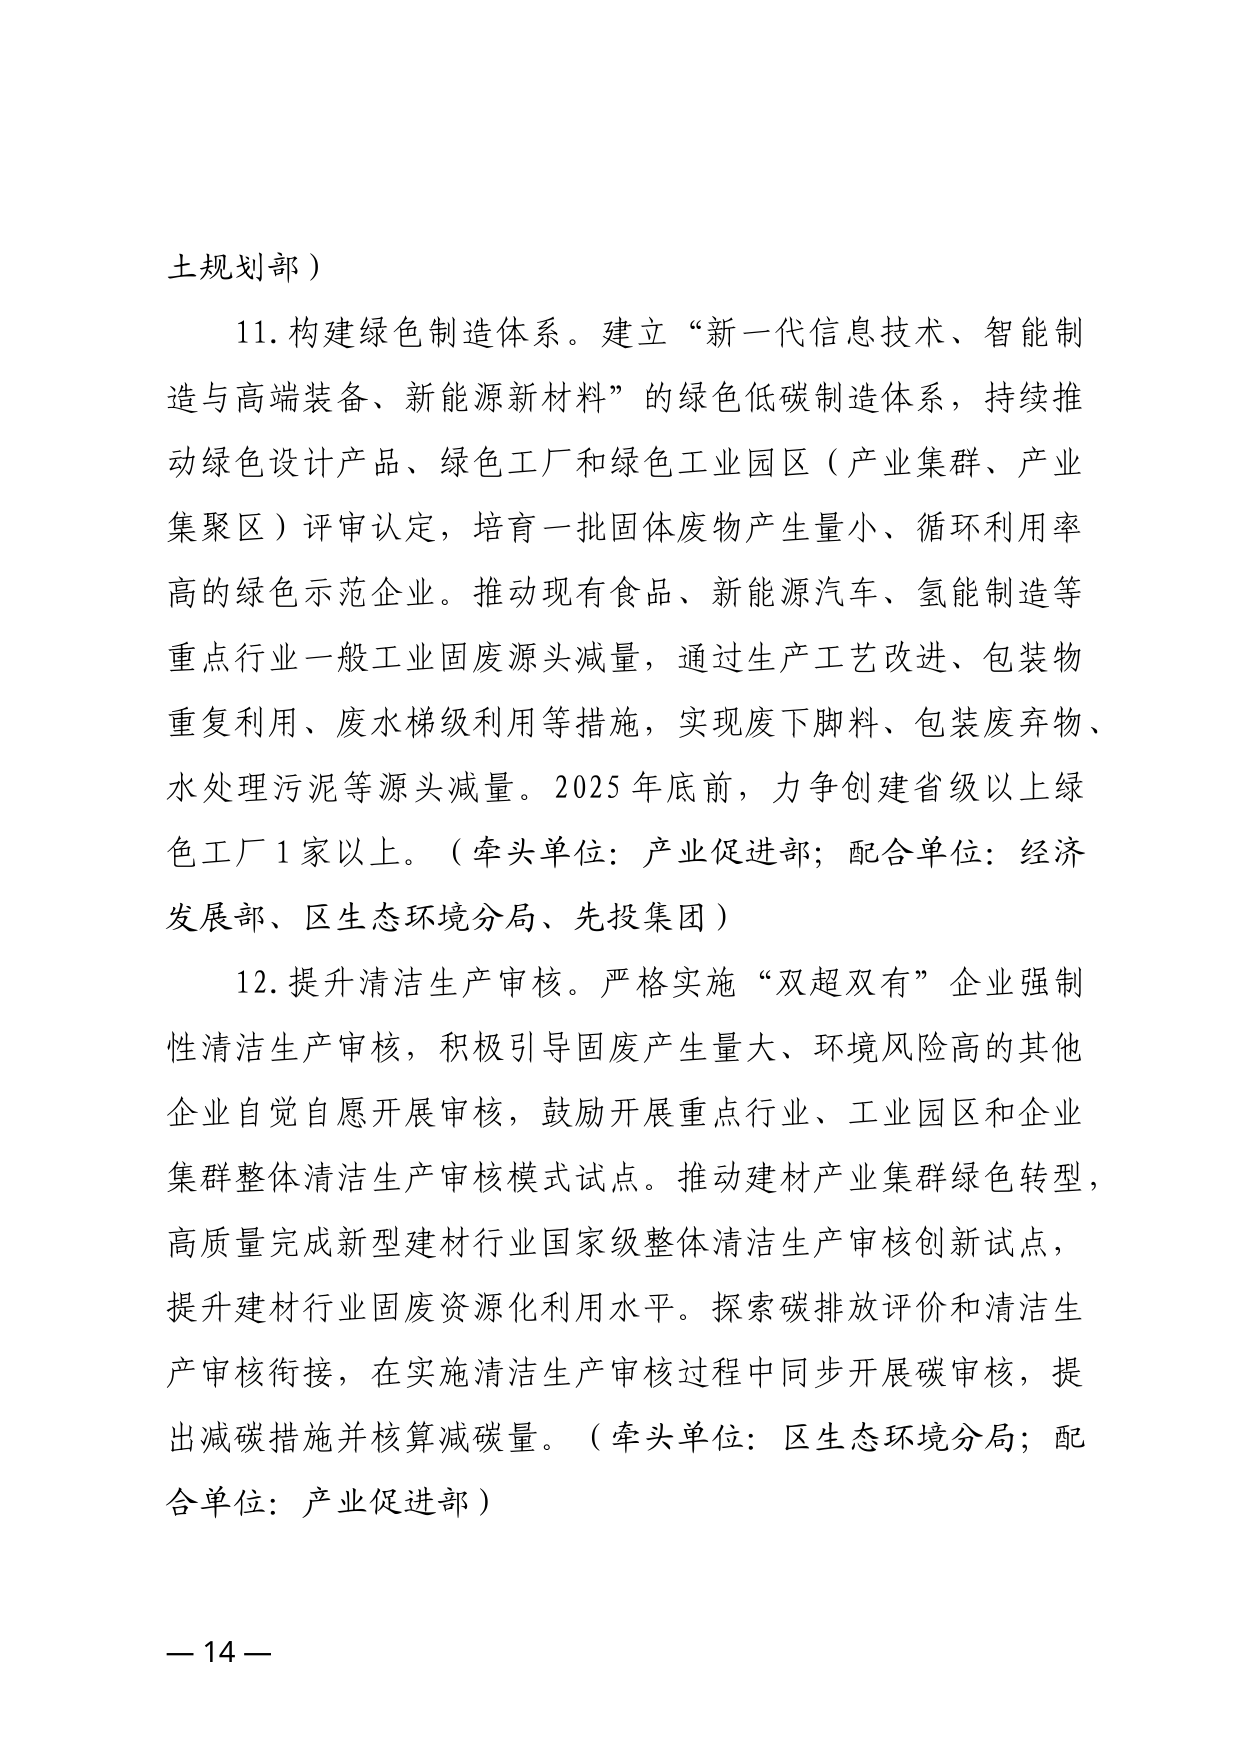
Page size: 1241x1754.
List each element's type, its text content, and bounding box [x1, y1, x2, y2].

text 11.构建绿色制造体系。建立“新一代信息技术、智能制造与高端装备、新能源新材料”的绿色低碳制造体系，持续推动绿色设计产品、绿色工厂和绿色工业园区（产业集群、产业集聚区）评审认定，培育一批固体废物产生量小、循环利用率高的绿色示范企业。推动现有食品、新能源汽车、氢能制造等重点行业一般工业固废源头减量，通过生产工艺改进、包装物重复利用、废水梯级利用等措施，实现废下脚料、包装废弃物、水处理污泥等源头减量。2025年底前，力争创建省级以上绿色工厂1家以上。（牵头单位：产业促进部；配合单位：经济发展部、区生态环境分局、先投集团） [165, 298, 1087, 948]
text 12.提升清洁生产审核。严格实施“双超双有”企业强制性清洁生产审核，积极引导固废产生量大、环境风险高的其他企业自觉自愿开展审核，鼓励开展重点行业、工业园区和企业集群整体清洁生产审核模式试点。推动建材产业集群绿色转型，高质量完成新型建材行业国家级整体清洁生产审核创新试点，提升建材行业固废资源化利用水平。探索碳排放评价和清洁生产审核衔接，在实施清洁生产审核过程中同步开展碳审核，提出减碳措施并核算减碳量。（牵头单位：区生态环境分局；配合单位：产业促进部） [165, 948, 1087, 1533]
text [165, 233, 1087, 298]
